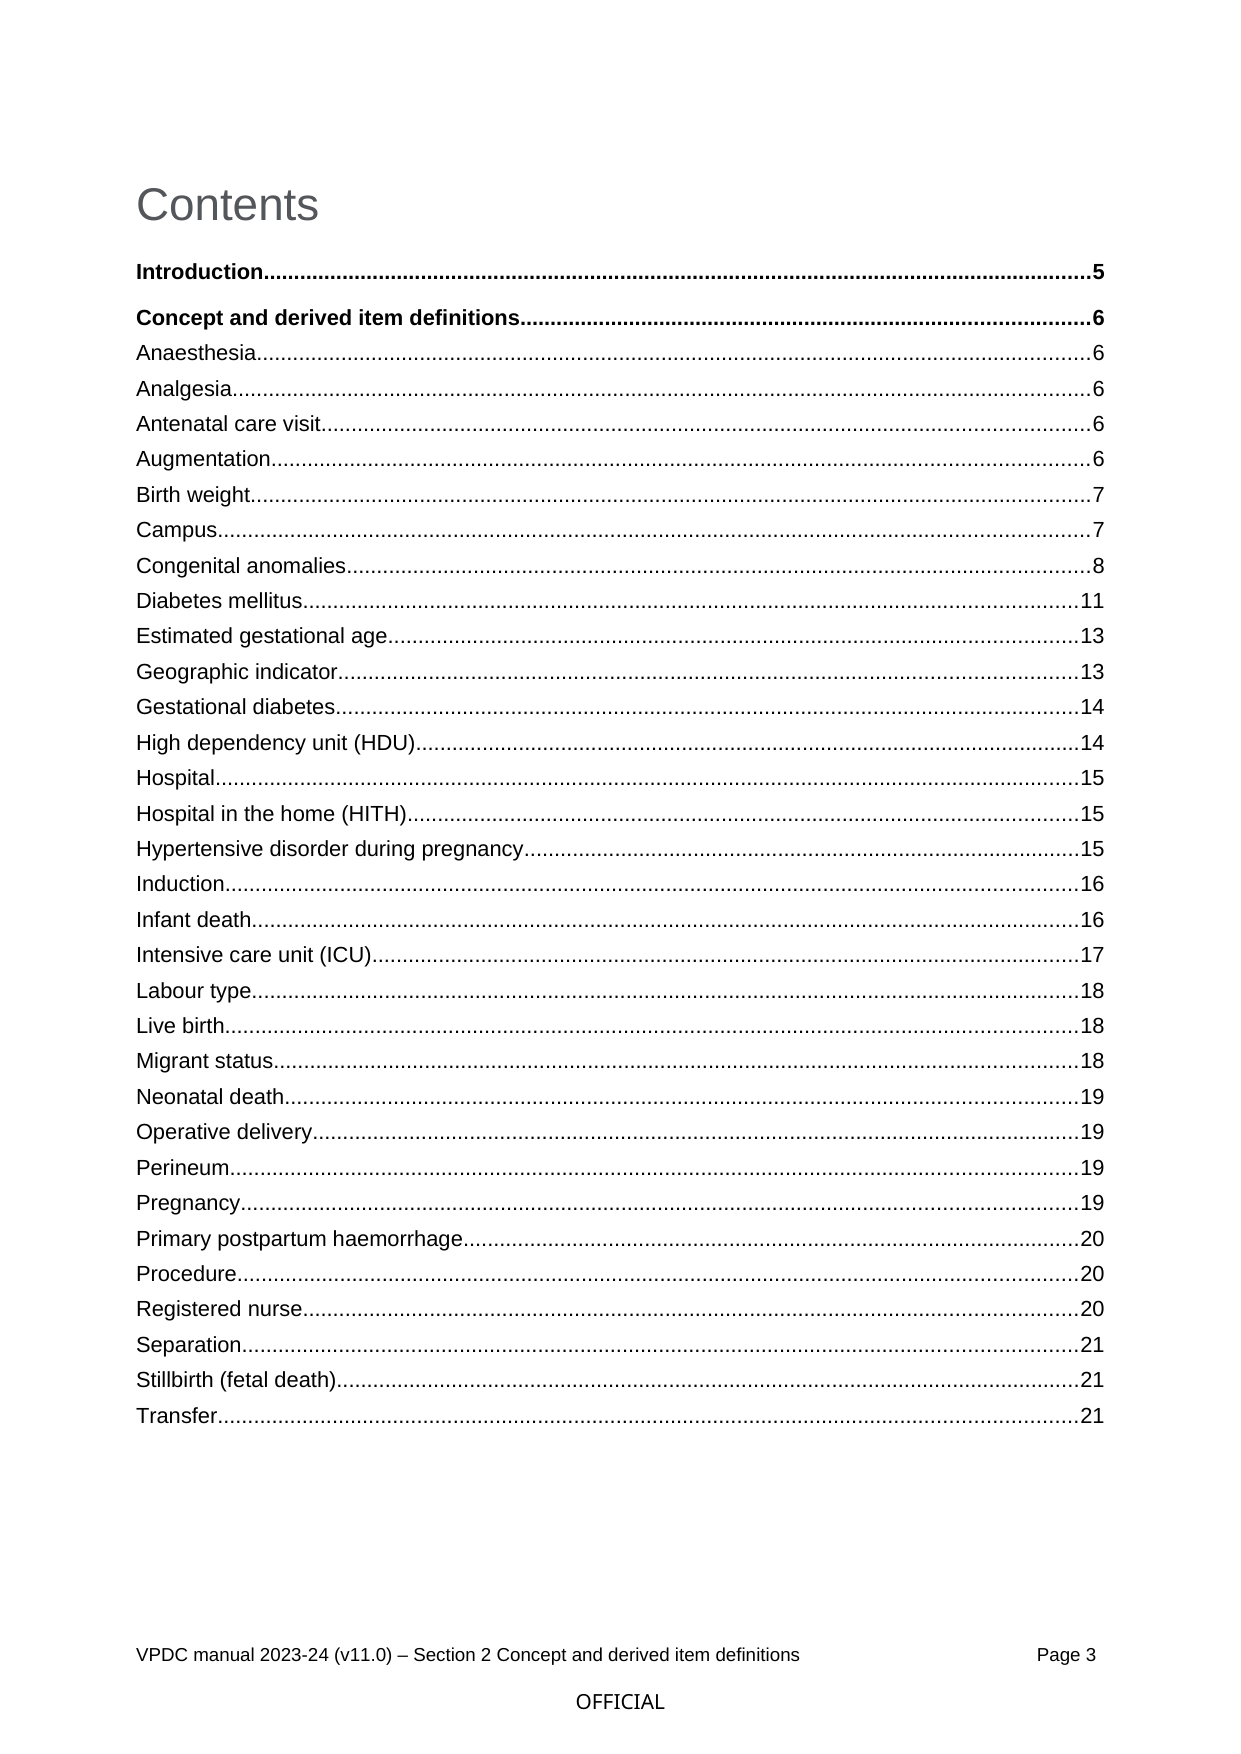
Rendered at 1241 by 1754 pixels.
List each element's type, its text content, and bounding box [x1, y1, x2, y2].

text Birth weight 7 [136, 478, 1104, 507]
text Intensive care unit (ICU) 17 [136, 938, 1104, 967]
text Diabetes mellitus 11 [136, 584, 1104, 613]
text Live birth 18 [136, 1009, 1104, 1038]
text Separation 21 [136, 1328, 1104, 1357]
subtitle Contents [136, 177, 1104, 230]
text Pregnancy 19 [136, 1186, 1104, 1215]
text Congenital anomalies 8 [136, 549, 1104, 578]
text Labour type 18 [136, 974, 1104, 1003]
text Introduction 5 [136, 255, 1104, 284]
text Estimated gestational age 13 [136, 619, 1104, 649]
text Hospital in the home (HITH) 15 [136, 797, 1104, 826]
text Analgesia 6 [136, 372, 1104, 401]
text Anaesthesia 6 [136, 336, 1104, 365]
text Primary postpartum haemorrhage 20 [136, 1222, 1104, 1251]
text Campus 7 [136, 513, 1104, 542]
text Infant death 16 [136, 903, 1104, 932]
text Concept and derived item definitions 6 [136, 301, 1104, 330]
text Induction 16 [136, 867, 1104, 897]
text Procedure 20 [136, 1257, 1104, 1286]
text Geographic indicator 13 [136, 655, 1104, 684]
text Stillbirth (fetal death) 21 [136, 1363, 1104, 1392]
text Neonatal death 19 [136, 1080, 1104, 1109]
text Perineum 19 [136, 1151, 1104, 1180]
text Operative delivery 19 [136, 1115, 1104, 1144]
text Antenatal care visit 6 [136, 407, 1104, 436]
text Hypertensive disorder during pregnancy 15 [136, 832, 1104, 861]
text Transfer 21 [136, 1399, 1104, 1428]
text Hospital 15 [136, 761, 1104, 790]
text Migrant status 18 [136, 1044, 1104, 1074]
text Gestational diabetes 14 [136, 690, 1104, 719]
text Augmentation 6 [136, 442, 1104, 472]
text Registered nurse 20 [136, 1292, 1104, 1322]
text High dependency unit (HDU) 14 [136, 726, 1104, 755]
